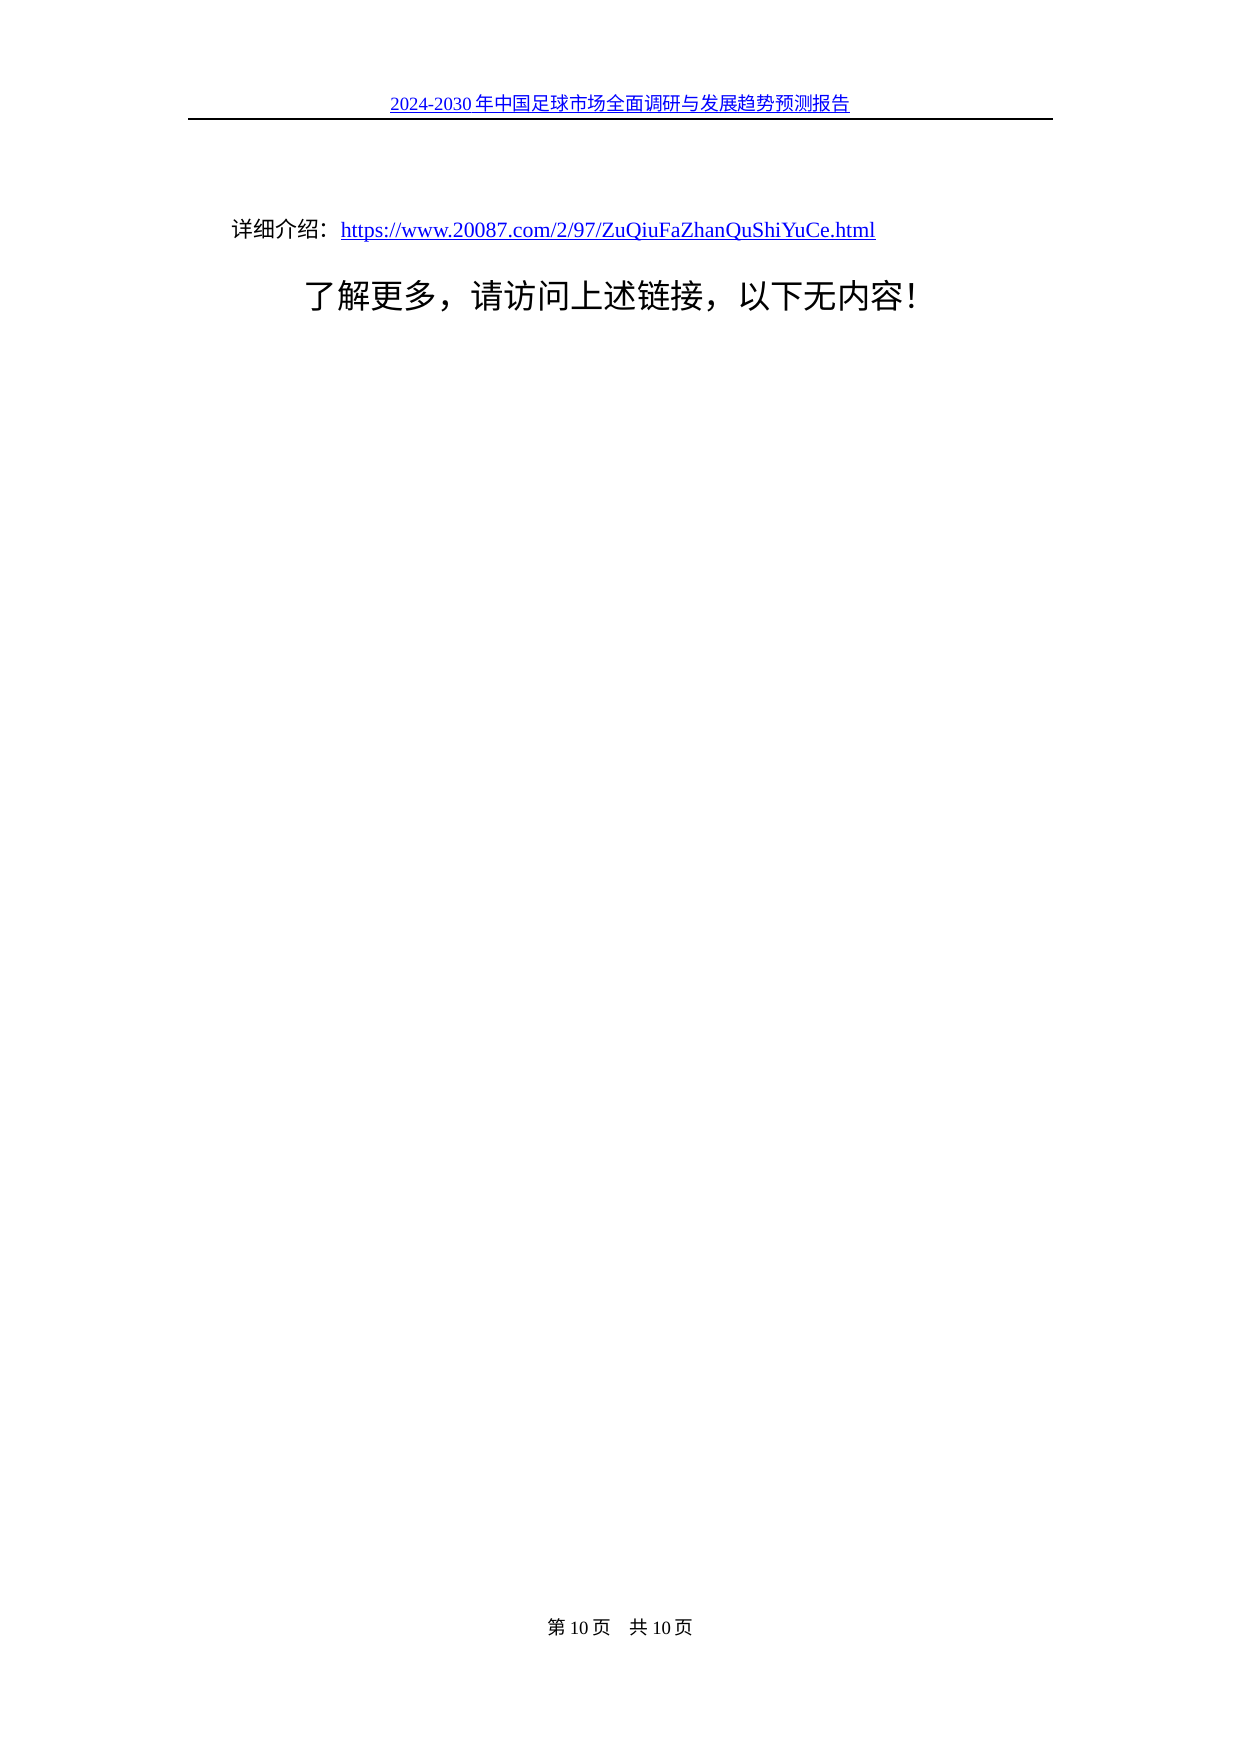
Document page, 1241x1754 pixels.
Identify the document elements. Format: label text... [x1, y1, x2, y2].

title 了解更多，请访问上述链接，以下无内容！ [187, 262, 1053, 327]
text 详细介绍：https://www.20087.com/2/97/ZuQiuFaZhanQuShiYuCe.html [187, 212, 1053, 244]
